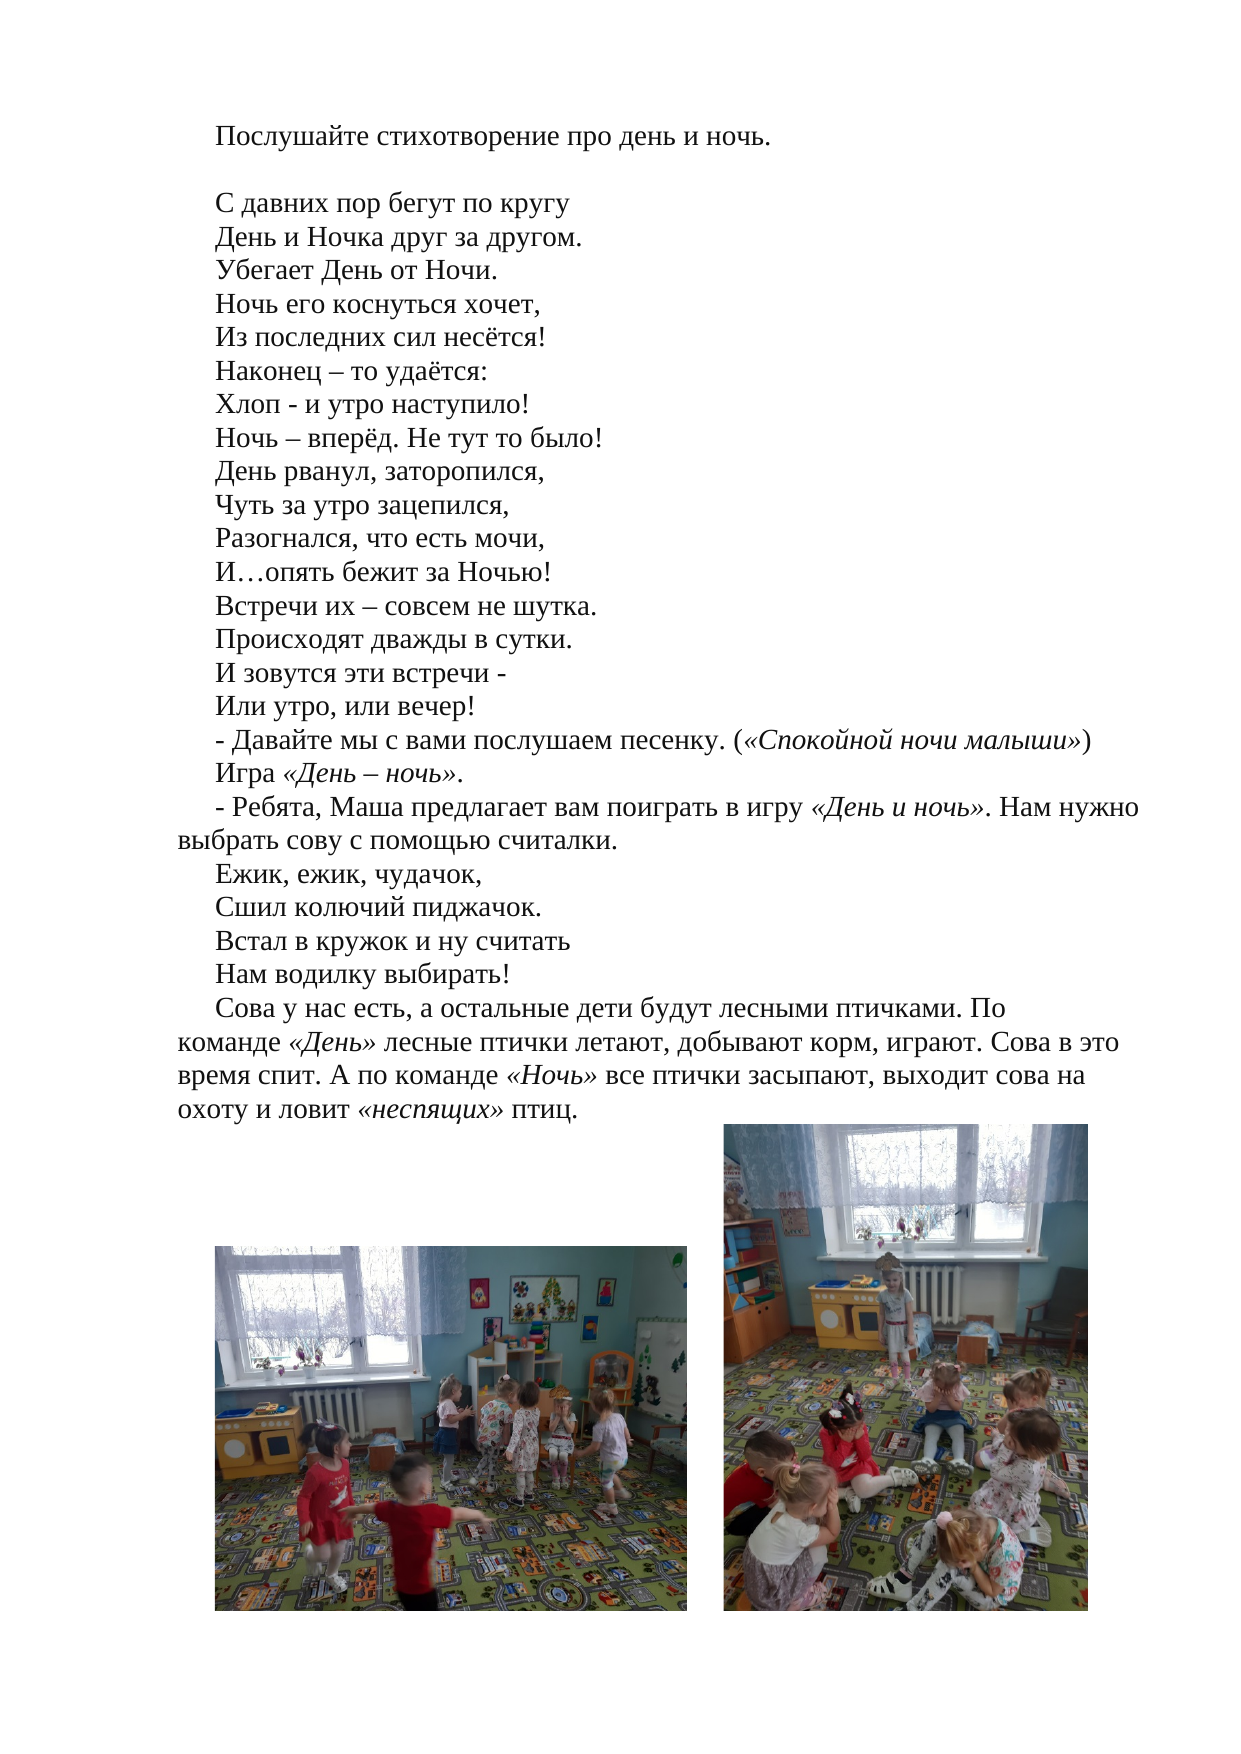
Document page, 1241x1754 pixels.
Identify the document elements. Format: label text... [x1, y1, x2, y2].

text Из последних сил несётся! [177, 319, 1152, 353]
text Ежик, ежик, чудачок, [177, 856, 1152, 889]
text - Давайте мы с вами послушаем песенку. («Спокойной ночи малыши») [177, 722, 1152, 755]
text День рванул, заторопился, [177, 453, 1152, 487]
text Сова у нас есть, а остальные дети будут лесными птичками. По команде «День» лесные птички летают, добывают корм, играют. Сова в это время спит. А по команде «Ночь» все птички засыпают, выходит сова на охоту и ловит «неспящих» птиц. [177, 990, 1152, 1124]
text Сшил колючий пиджачок. [177, 889, 1152, 923]
text День и Ночка друг за другом. [177, 219, 1152, 252]
text Игра «День – ночь». [177, 755, 1152, 789]
text Происходят дважды в сутки. [177, 621, 1152, 655]
text Ночь его коснуться хочет, [177, 286, 1152, 319]
text И зовутся эти встречи - [177, 655, 1152, 688]
picture [723, 1124, 1088, 1611]
text Чуть за утро зацепился, [177, 487, 1152, 521]
text Встречи их – совсем не шутка. [177, 588, 1152, 621]
text С давних пор бегут по кругу [177, 185, 1152, 219]
text Убегает День от Ночи. [177, 252, 1152, 286]
text Наконец – то удаётся: [177, 353, 1152, 386]
text Разогнался, что есть мочи, [177, 521, 1152, 554]
text Или утро, или вечер! [177, 688, 1152, 722]
text - Ребята, Маша предлагает вам поиграть в игру «День и ночь». Нам нужно выбрать сову с помощью считалки. [177, 789, 1152, 856]
text Послушайте стихотворение про день и ночь. [177, 118, 1152, 152]
picture [214, 1246, 687, 1611]
text И…опять бежит за Ночью! [177, 554, 1152, 588]
text Нам водилку выбирать! [177, 957, 1152, 990]
text Ночь – вперёд. Не тут то было! [177, 420, 1152, 453]
text Встал в кружок и ну считать [177, 923, 1152, 957]
text Хлоп - и утро наступило! [177, 386, 1152, 420]
